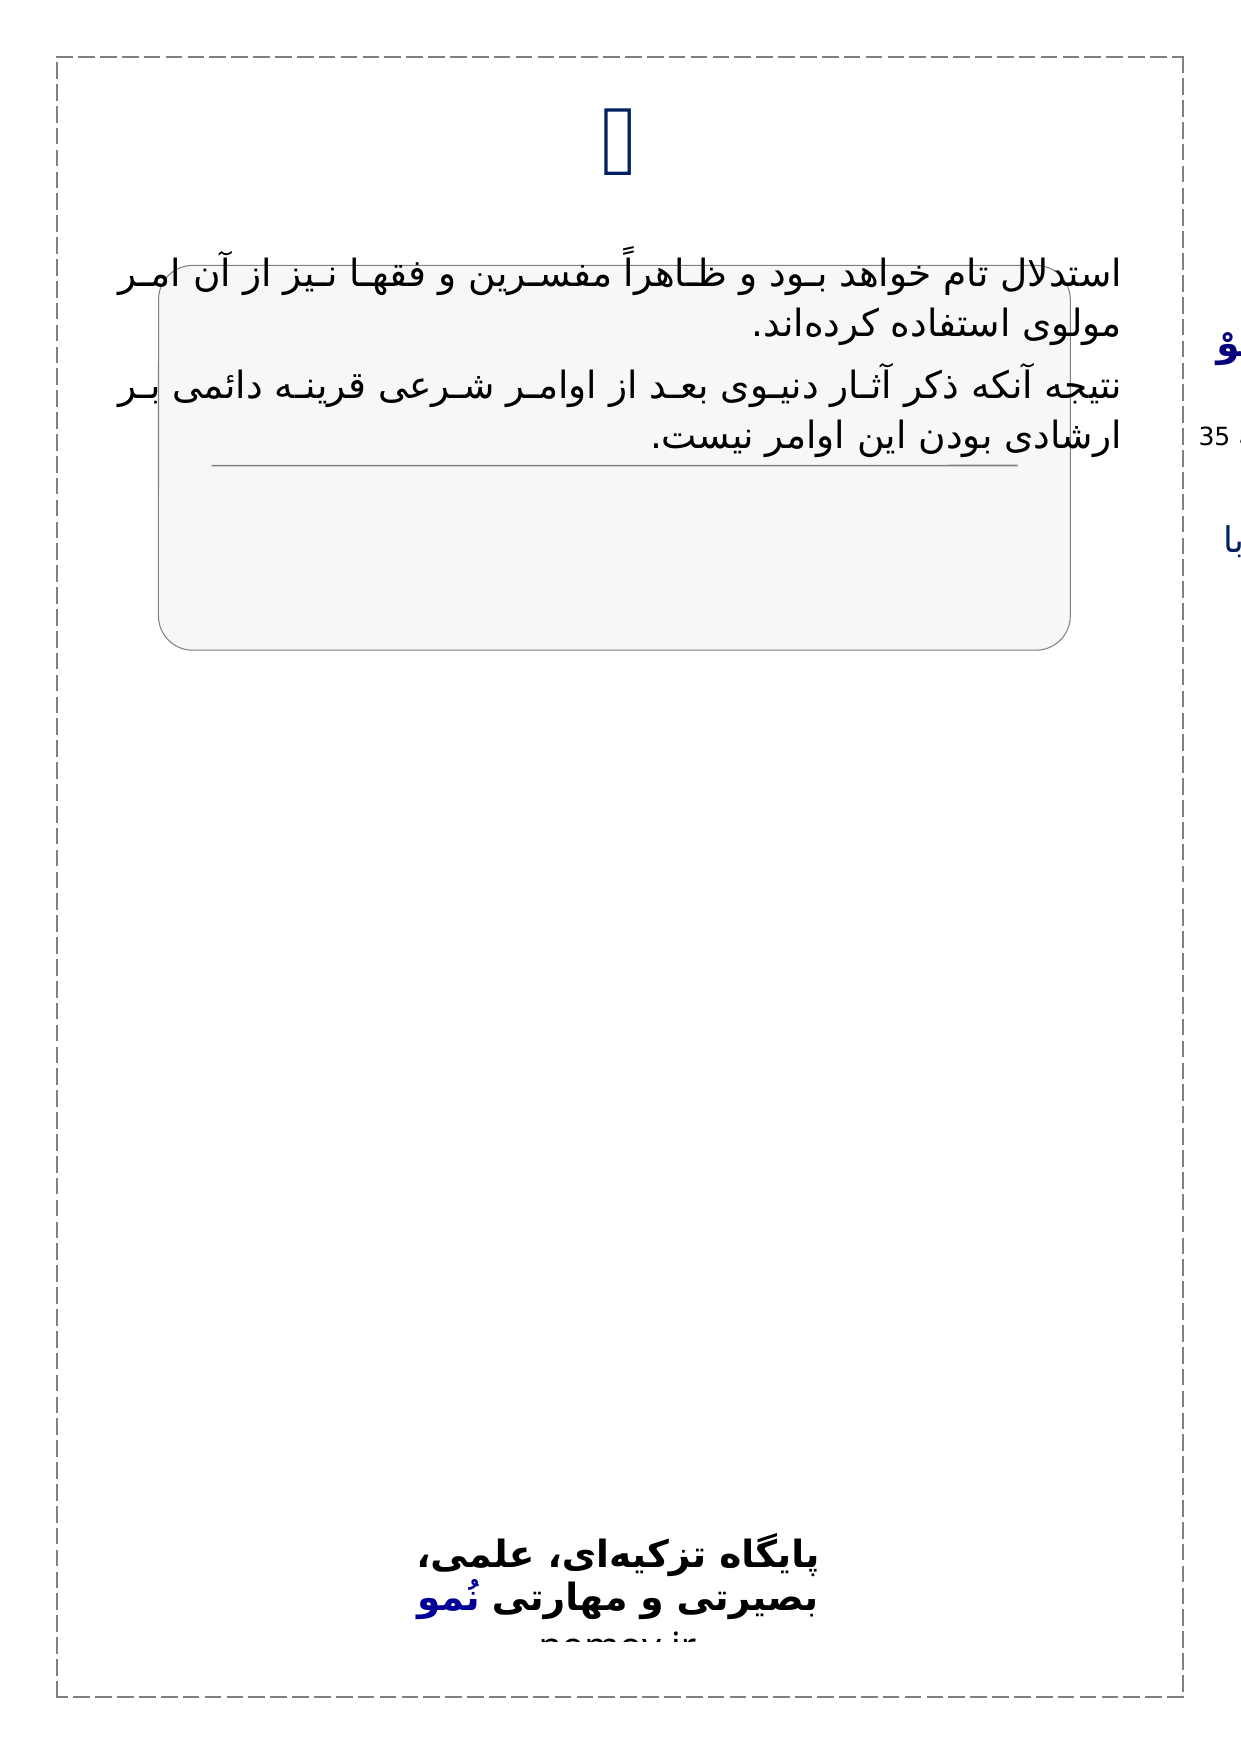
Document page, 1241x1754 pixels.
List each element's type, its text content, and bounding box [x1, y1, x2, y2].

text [118, 251, 1122, 345]
text نتیجه آنکه ذکر آثار دنیوی بعد از اوامر شرعی قرینه دائمی بر ارشادی بودن این اوامر نیست. [118, 364, 1122, 458]
